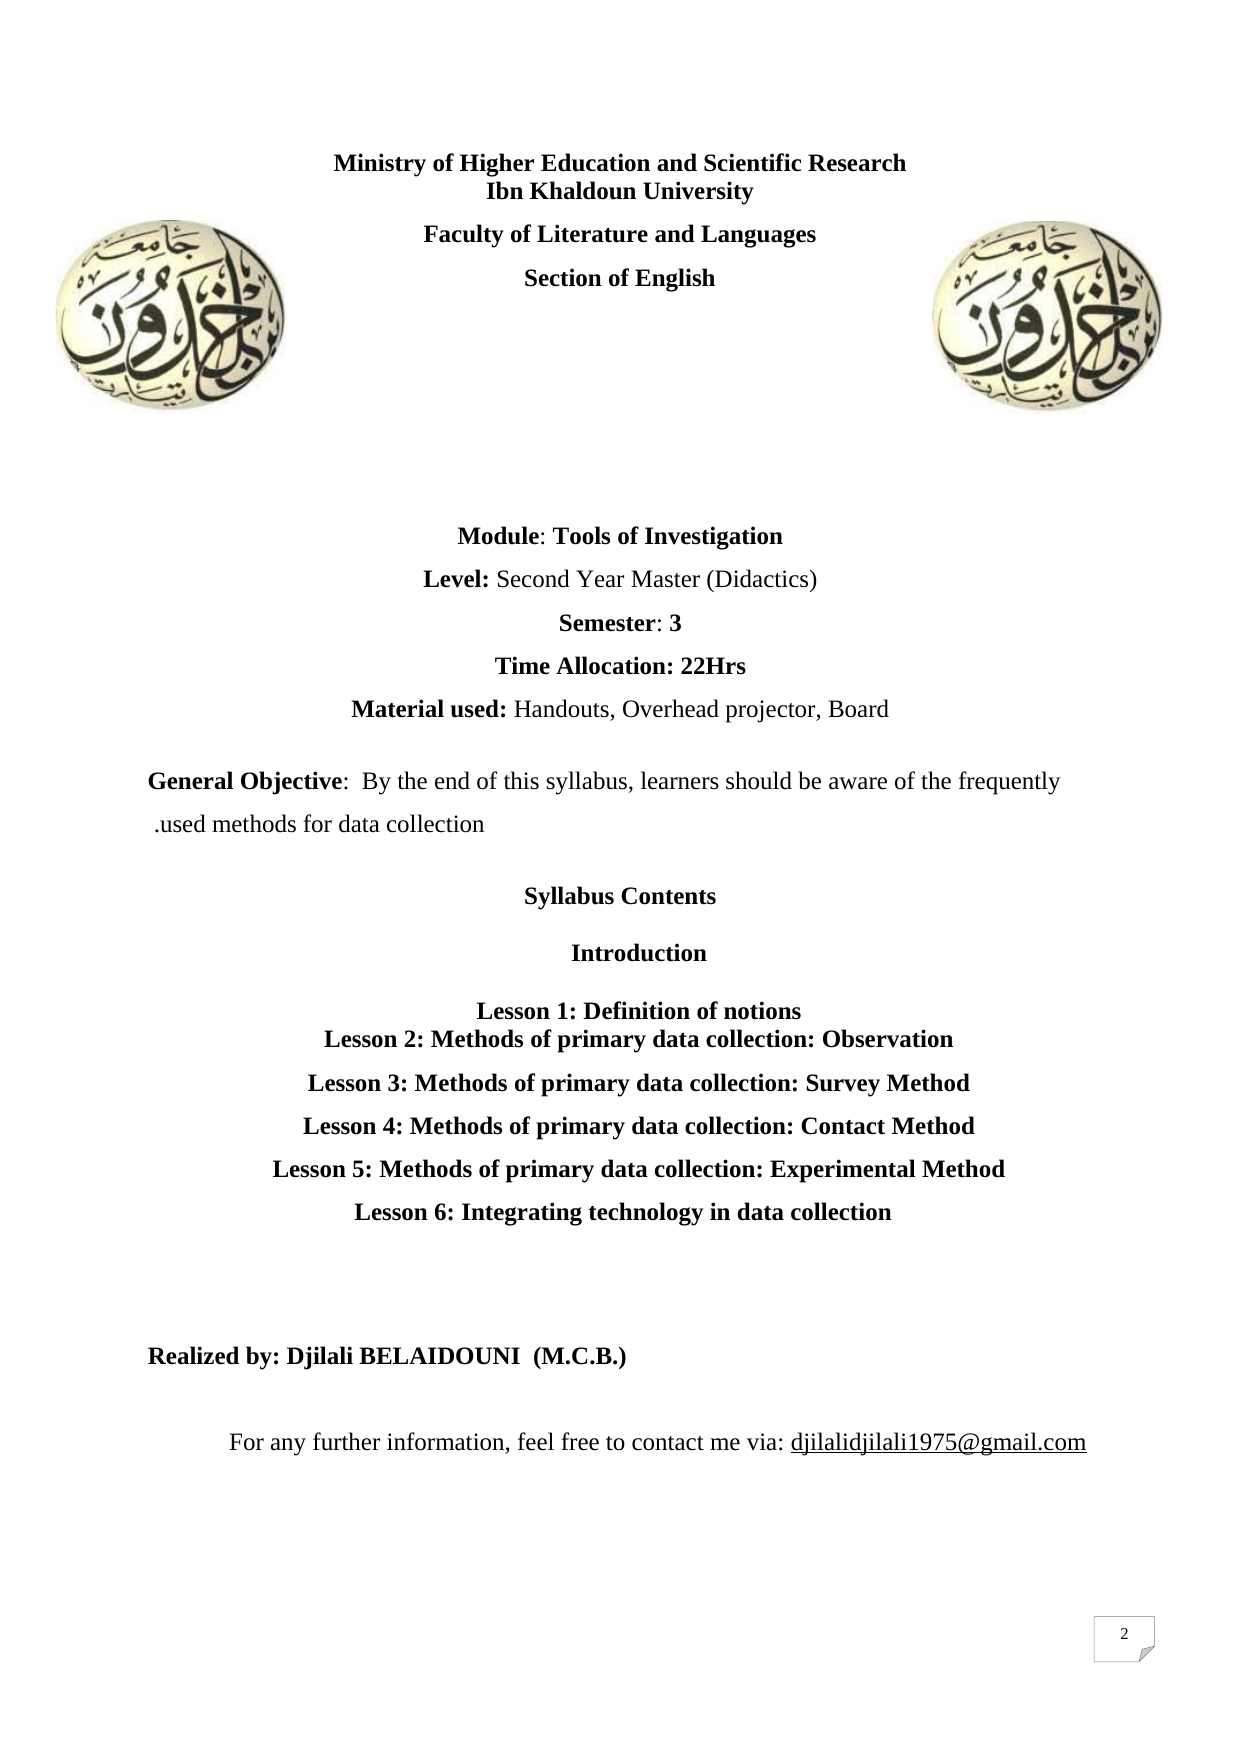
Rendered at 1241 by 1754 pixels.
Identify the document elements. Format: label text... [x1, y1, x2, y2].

text Level: Second Year Master (Didactics) [148, 564, 1093, 593]
text Faculty of Literature and Languages [148, 219, 1093, 248]
text For any further information, feel free to contact me via: djilalidjilali1975@gmail.com [223, 1427, 1093, 1456]
text General Objective: By the end of this syllabus, learners should be aware of the frequently used methods for data collection. [148, 766, 1093, 838]
text Lesson 6: Integrating technology in data collection [148, 1197, 1093, 1226]
text Ministry of Higher Education and Scientific Research [148, 148, 1093, 176]
text Introduction [185, 938, 1093, 967]
text Time Allocation: 22Hrs [148, 651, 1093, 679]
text Lesson 1: Definition of notions [185, 996, 1093, 1024]
text Lesson 5: Methods of primary data collection: Experimental Method [185, 1154, 1093, 1183]
text Section of English [288, 263, 932, 291]
text Lesson 4: Methods of primary data collection: Contact Method [185, 1111, 1093, 1139]
text Semester: 3 [148, 608, 1093, 636]
text Ibn Khaldoun University [148, 176, 1093, 205]
text Syllabus Contents [148, 881, 1093, 909]
picture [932, 221, 1165, 414]
text Lesson 3: Methods of primary data collection: Survey Method [185, 1068, 1093, 1096]
text Material used: Handouts, Overhead projector, Board [148, 694, 1093, 723]
text Lesson 2: Methods of primary data collection: Observation [185, 1024, 1093, 1053]
text Realized by: Djilali BELAIDOUNI (M.C.B.) [148, 1341, 1093, 1369]
text Module: Tools of Investigation [148, 521, 1093, 550]
picture [55, 220, 288, 413]
